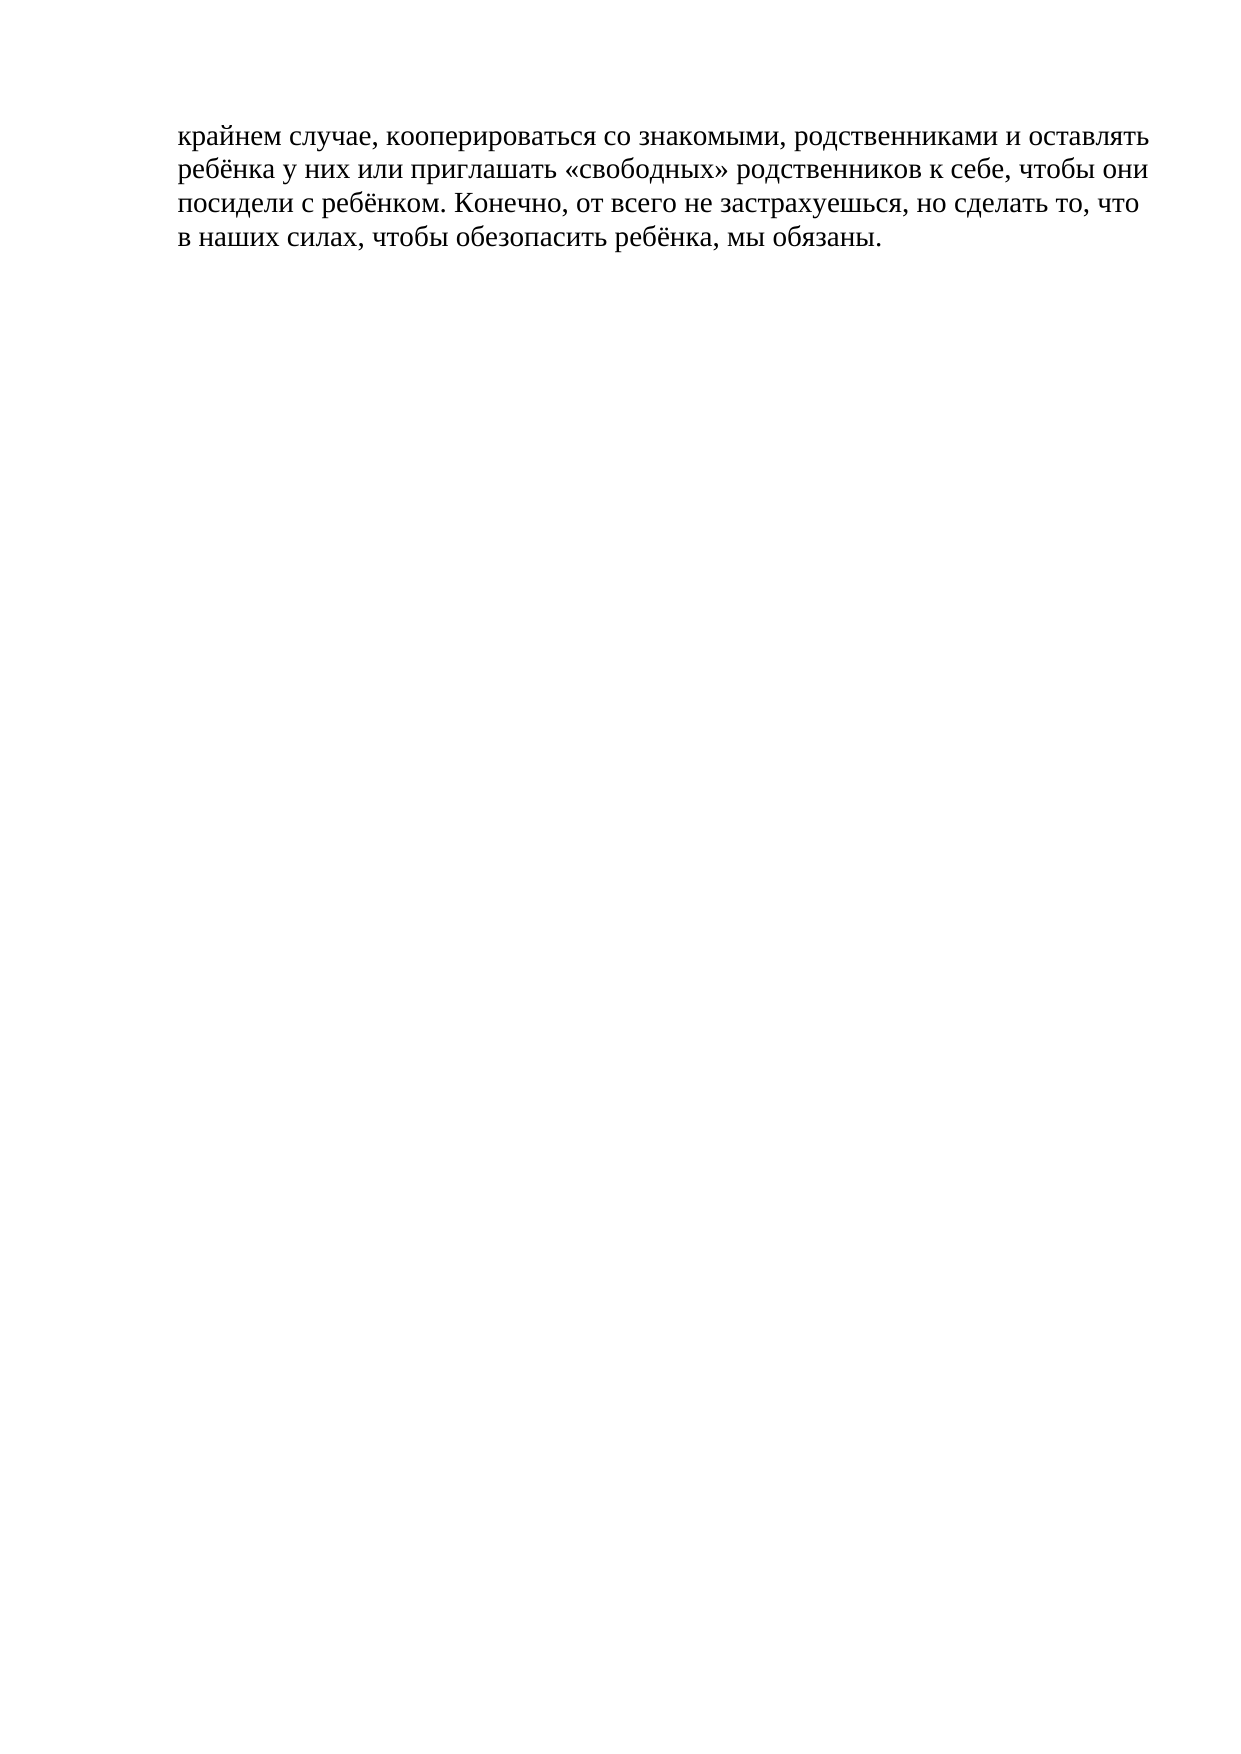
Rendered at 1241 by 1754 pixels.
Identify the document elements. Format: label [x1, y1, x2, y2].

text [177, 118, 1152, 252]
